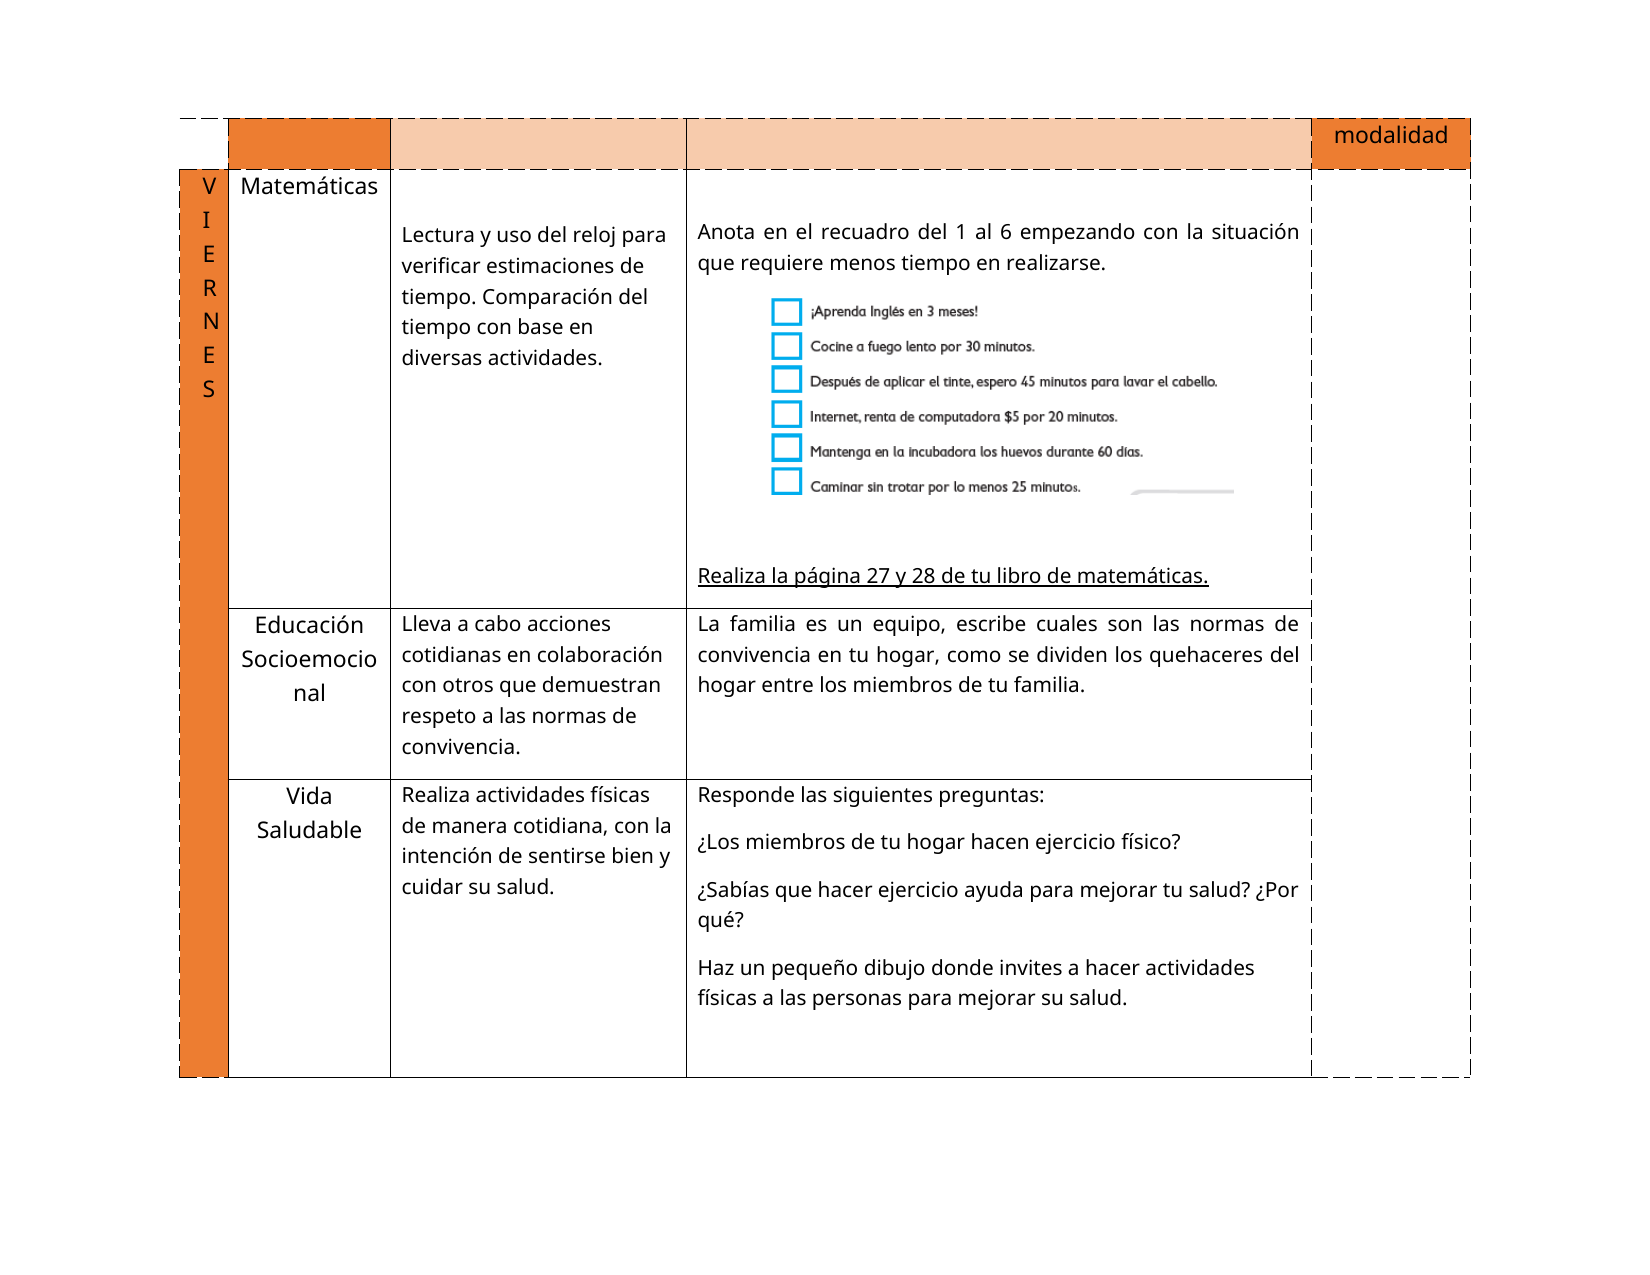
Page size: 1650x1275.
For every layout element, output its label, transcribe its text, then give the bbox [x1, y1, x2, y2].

table_cell VIERNES [180, 169, 228, 1077]
table_cell Educación Socioemocional [229, 609, 390, 779]
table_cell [391, 118, 686, 169]
table_cell Responde las siguientes preguntas: ¿Los miembros de tu hogar hacen ejercicio físico? ¿Sabías que hacer ejercicio ayuda para mejorar tu salud? ¿Por qué? Haz un pequeño dibujo donde invites a hacer actividades físicas a las personas para mejorar su salud. [687, 780, 1312, 1077]
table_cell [1312, 118, 1471, 169]
table_cell Lectura y uso del reloj para verificar estimaciones de tiempo. Comparación del tiempo con base en diversas actividades. [391, 169, 686, 608]
table_cell Lleva a cabo acciones cotidianas en colaboración con otros que demuestran respeto a las normas de convivencia. [391, 609, 686, 779]
table_cell Realiza actividades físicas de manera cotidiana, con la intención de sentirse bien y cuidar su salud. [391, 780, 686, 1077]
picture [775, 471, 798, 491]
picture [763, 295, 1234, 495]
table_cell Anota en el recuadro del 1 al 6 empezando con la situación que requiere menos tiempo en realizarse. Realiza la página 27 y 28 de tu libro de matemáticas. [687, 169, 1312, 608]
table_cell ASIGNATURA [228, 118, 390, 169]
table_cell La familia es un equipo, escribe cuales son las normas de convivencia en tu hogar, como se dividen los quehaceres del hogar entre los miembros de tu familia. [687, 609, 1312, 779]
table_cell Matemáticas [229, 169, 390, 608]
table_cell [180, 118, 228, 169]
table_cell ACTIVIDADES [687, 118, 1312, 169]
table_cell Vida Saludable [229, 780, 390, 1077]
table_cell [1312, 169, 1471, 1077]
